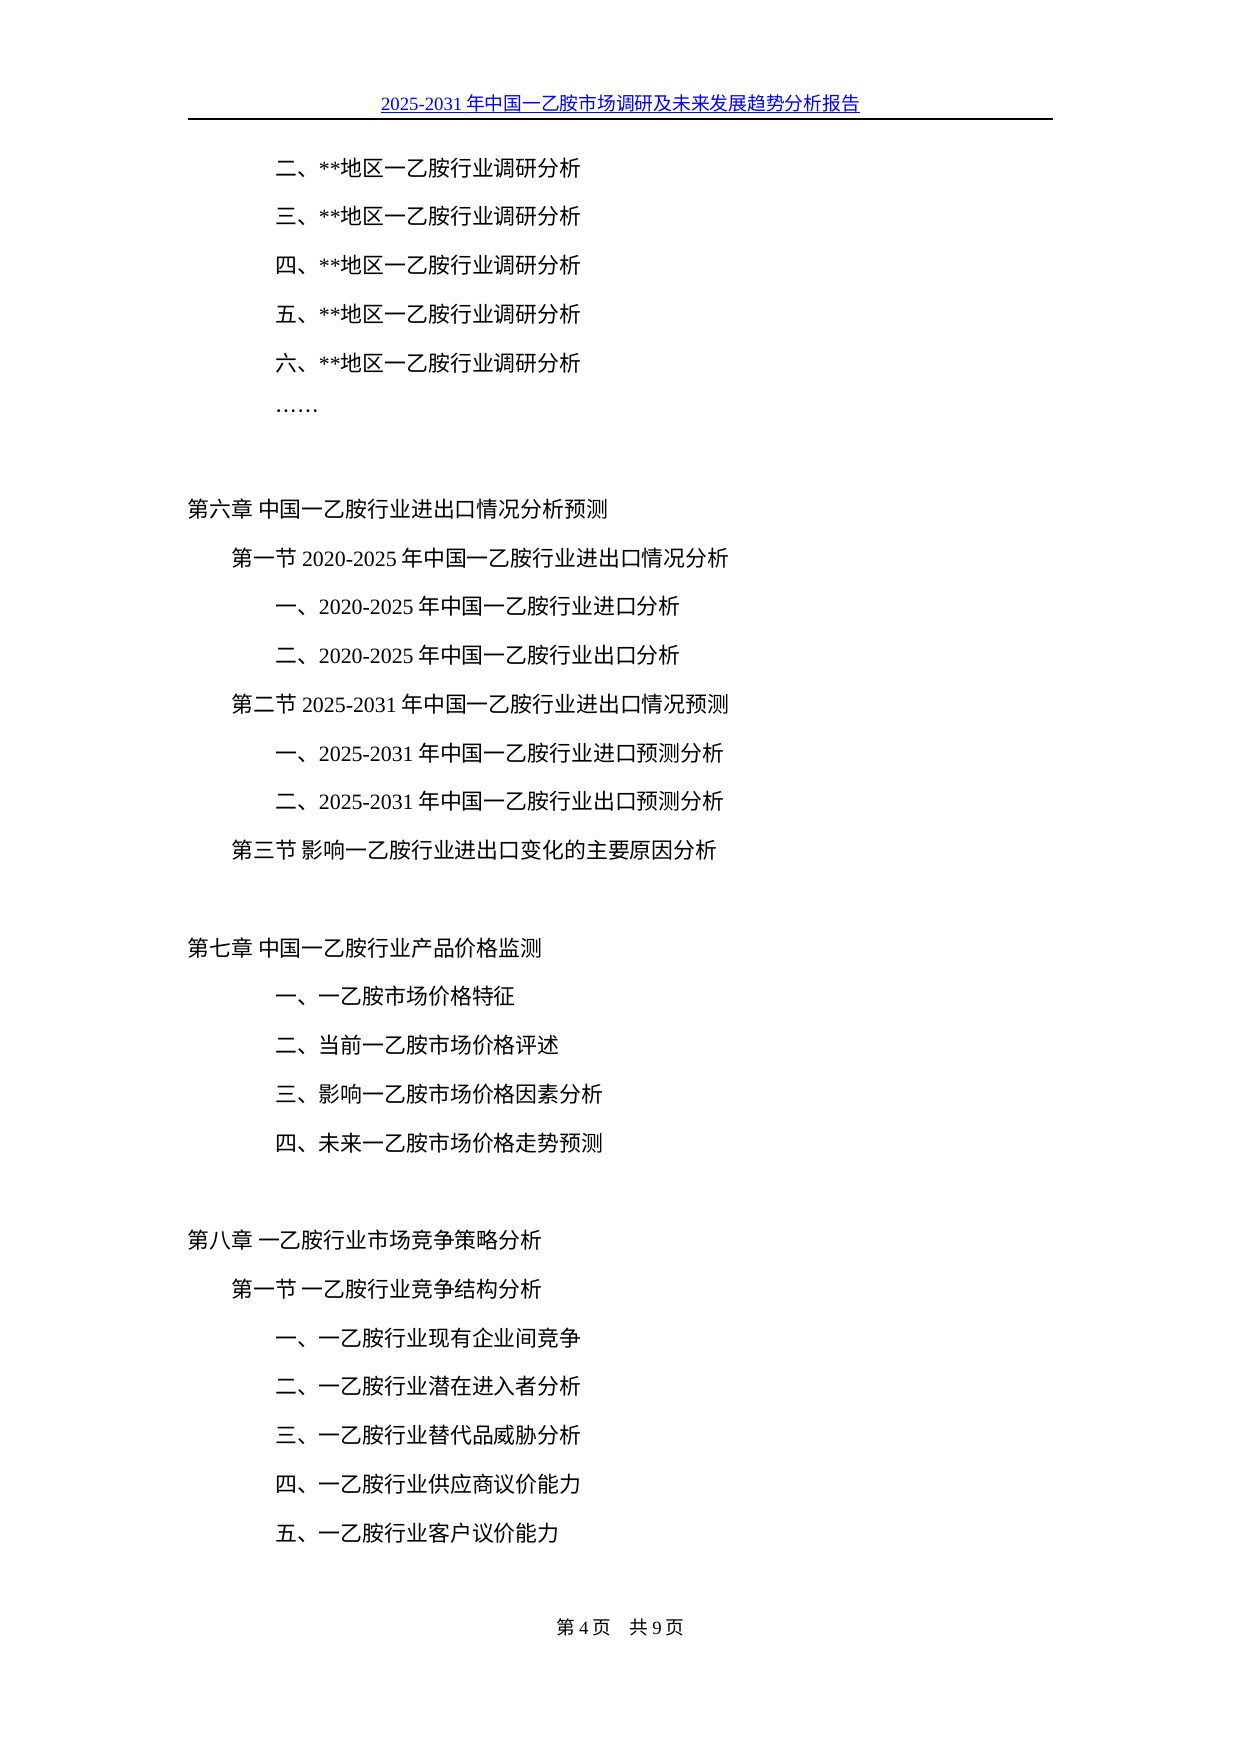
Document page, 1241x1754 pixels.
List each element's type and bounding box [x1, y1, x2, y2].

text [187, 150, 1053, 1548]
